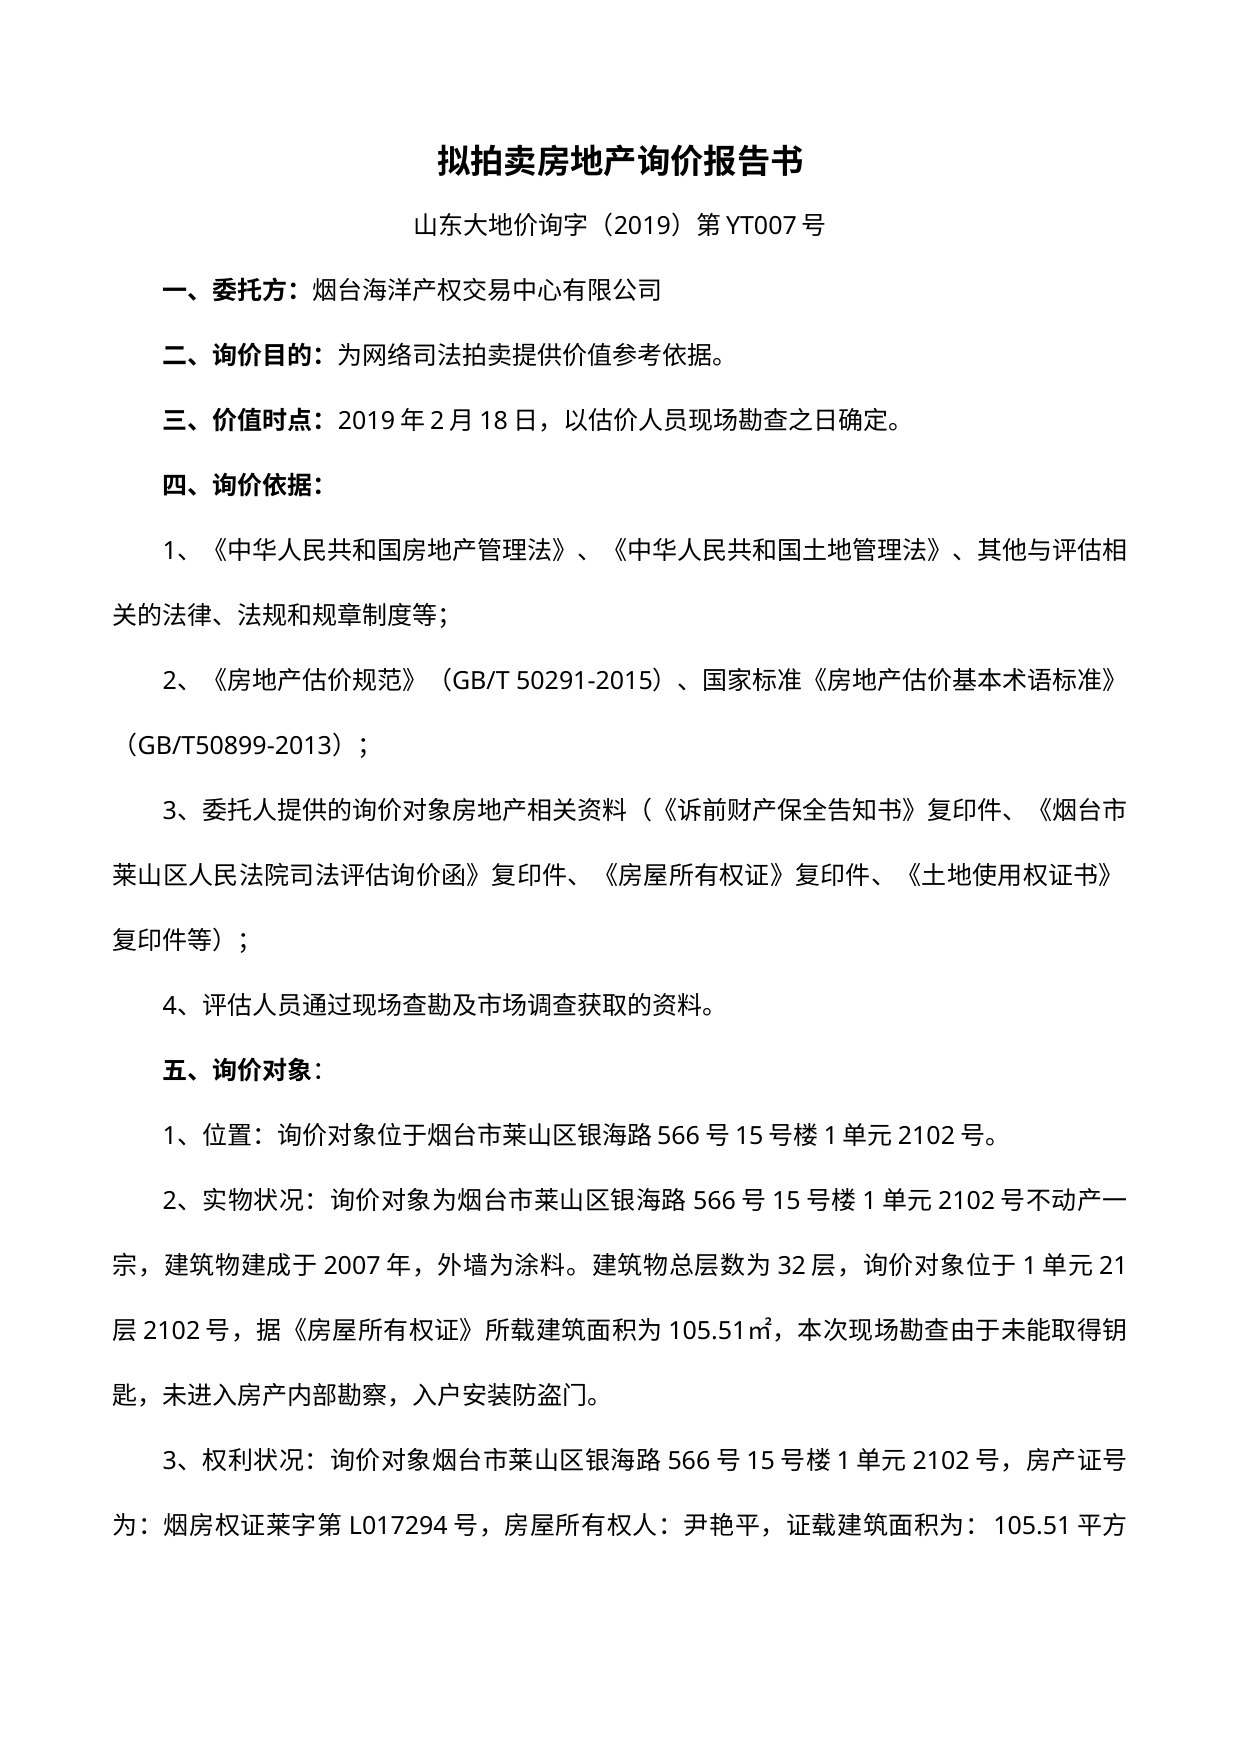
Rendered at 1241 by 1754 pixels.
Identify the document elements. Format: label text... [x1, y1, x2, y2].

text 拟拍卖房地产询价报告书 [112, 126, 1128, 191]
text 3、委托人提供的询价对象房地产相关资料（《诉前财产保全告知书》复印件、《烟台市莱山区人民法院司法评估询价函》复印件、《房屋所有权证》复印件、《土地使用权证书》复印件等）； [112, 776, 1128, 971]
text 三、价值时点：2019年2月18日，以估价人员现场勘查之日确定。 [112, 386, 1128, 451]
text 1、位置：询价对象位于烟台市莱山区银海路566号15号楼1单元2102号。 [112, 1101, 1128, 1166]
text 山东大地价询字（2019）第YT007号 [112, 191, 1128, 256]
text 2、实物状况：询价对象为烟台市莱山区银海路566号15号楼1单元2102号不动产一宗，建筑物建成于2007年，外墙为涂料。建筑物总层数为32层，询价对象位于1单元21层2102号，据《房屋所有权证》所载建筑面积为105.51㎡，本次现场勘查由于未能取得钥匙，未进入房产内部勘察，入户安装防盗门。 [112, 1166, 1128, 1426]
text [112, 1426, 1128, 1556]
text 2、《房地产估价规范》（GB/T 50291-2015）、国家标准《房地产估价基本术语标准》（GB/T50899-2013）； [112, 646, 1128, 776]
text 1、《中华人民共和国房地产管理法》、《中华人民共和国土地管理法》、其他与评估相关的法律、法规和规章制度等； [112, 516, 1128, 646]
text 四、询价依据： [112, 451, 1128, 516]
text 二、询价目的：为网络司法拍卖提供价值参考依据。 [112, 321, 1128, 386]
text 一、委托方：烟台海洋产权交易中心有限公司 [112, 256, 1128, 321]
text 五、询价对象： [112, 1036, 1128, 1101]
text 4、评估人员通过现场查勘及市场调查获取的资料。 [112, 971, 1128, 1036]
